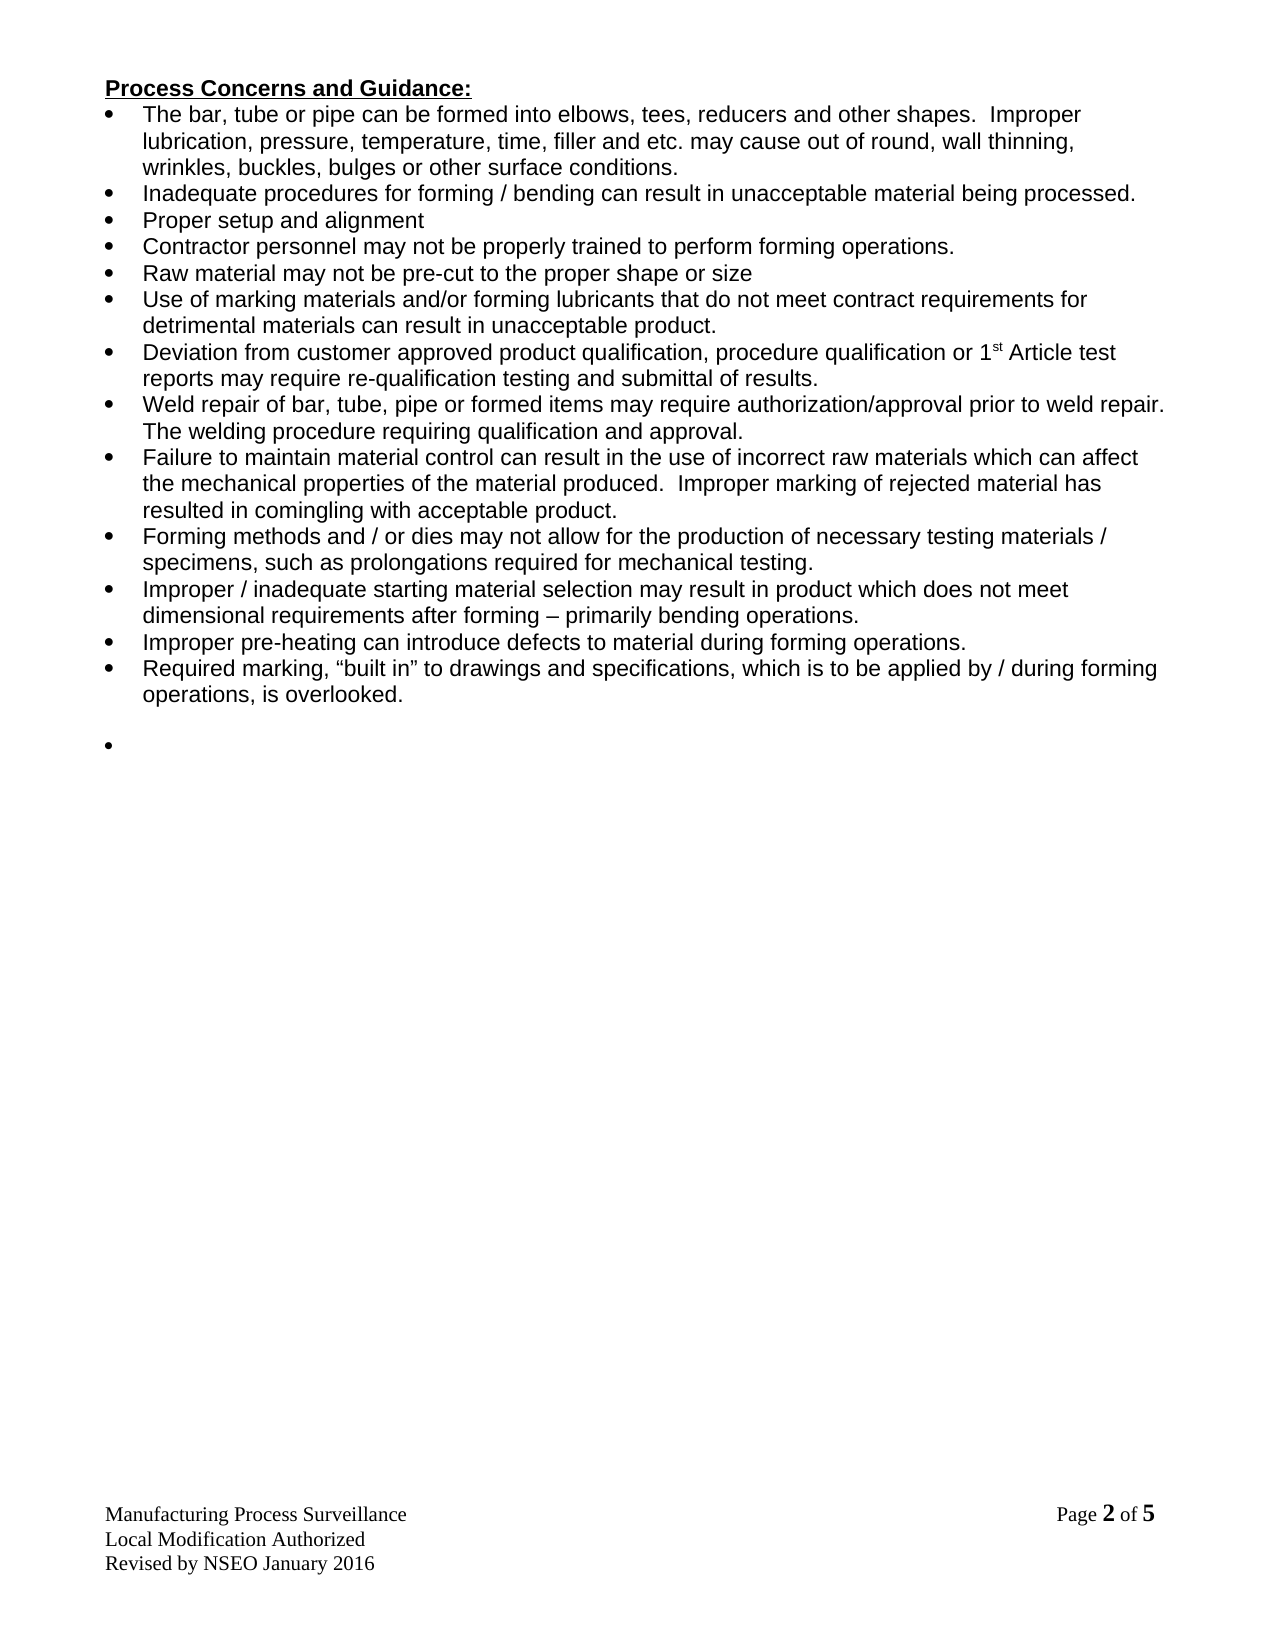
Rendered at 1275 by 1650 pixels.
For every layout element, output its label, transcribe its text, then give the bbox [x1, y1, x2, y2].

list Raw material may not be pre-cut to the proper shape or size [105, 259, 1170, 286]
list Improper pre-heating can introduce defects to material during forming operations. [105, 628, 1170, 655]
list Use of marking materials and/or forming lubricants that do not meet contract requirements for detrimental materials can result in unacceptable product. [105, 286, 1170, 338]
list Deviation from customer approved product qualification, procedure qualification or 1st Article test reports may require re-qualification testing and submittal of results. [105, 338, 1170, 391]
list Contractor personnel may not be properly trained to perform forming operations. [105, 233, 1170, 259]
text Process Concerns and Guidance: [105, 75, 1170, 101]
list Weld repair of bar, tube, pipe or formed items may require authorization/approval prior to weld repair. The welding procedure requiring qualification and approval. [105, 391, 1170, 444]
list Inadequate procedures for forming / bending can result in unacceptable material being processed. [105, 180, 1170, 207]
list Proper setup and alignment [105, 207, 1170, 233]
list Required marking, “built in” to drawings and specifications, which is to be applied by / during forming operations, is overlooked. [105, 655, 1170, 707]
list The bar, tube or pipe can be formed into elbows, tees, reducers and other shapes. Improper lubrication, pressure, temperature, time, filler and etc. may cause out of round, wall thinning, wrinkles, buckles, bulges or other surface conditions. [105, 101, 1170, 180]
list Forming methods and / or dies may not allow for the production of necessary testing materials / specimens, such as prolongations required for mechanical testing. [105, 523, 1170, 576]
list Failure to maintain material control can result in the use of incorrect raw materials which can affect the mechanical properties of the material produced. Improper marking of rejected material has resulted in comingling with acceptable product. [105, 444, 1170, 523]
list Improper / inadequate starting material selection may result in product which does not meet dimensional requirements after forming – primarily bending operations. [105, 576, 1170, 628]
